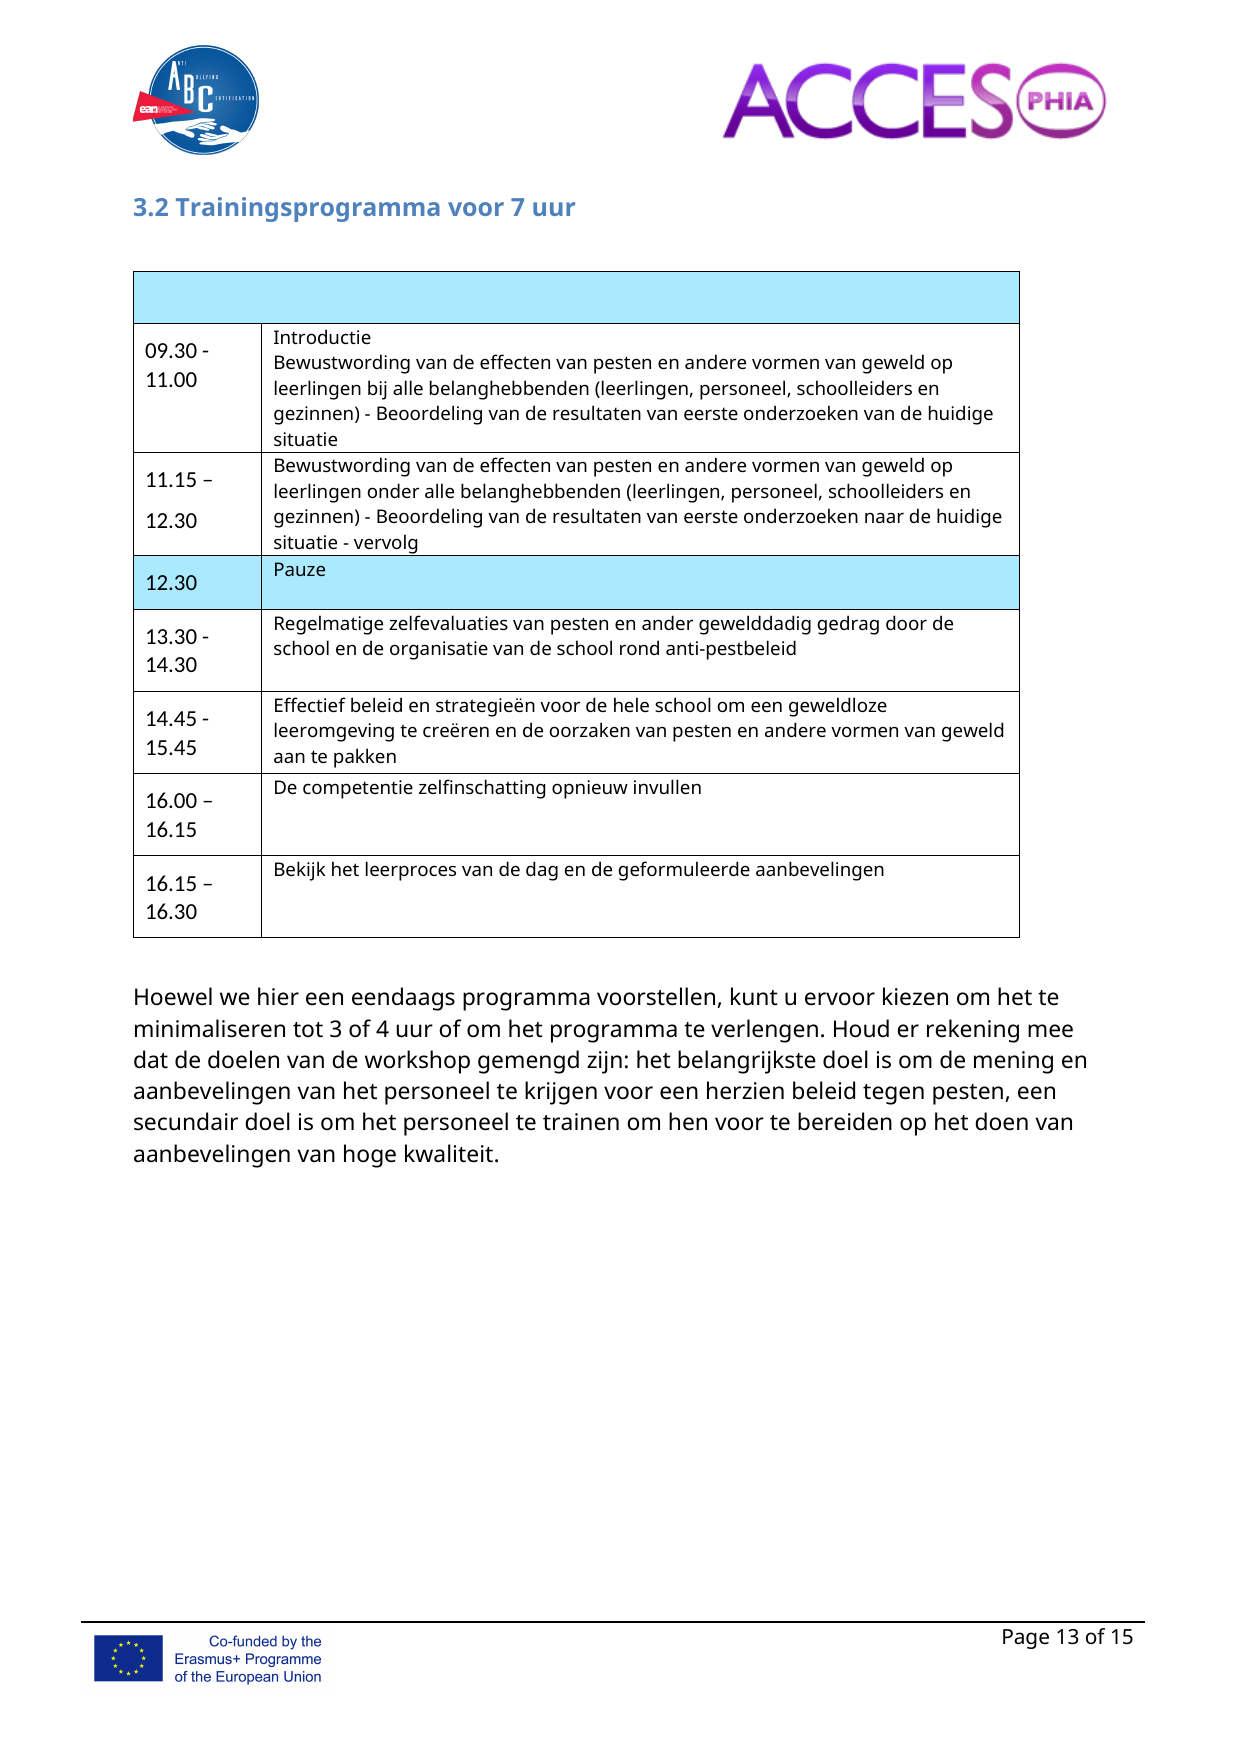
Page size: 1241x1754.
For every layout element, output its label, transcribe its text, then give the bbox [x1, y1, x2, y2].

picture [132, 45, 260, 155]
table_cell 12.30 [134, 556, 261, 609]
table_cell 16.00 – 16.15 [134, 774, 261, 855]
table_cell 16.15 – 16.30 [134, 856, 261, 937]
table_cell 14.45 -15.45 [134, 692, 261, 773]
table_cell Bewustwording van de effecten van pesten en andere vormen van geweld op leerlingen onder alle belanghebbenden (leerlingen, personeel, schoolleiders en gezinnen) - Beoordeling van de resultaten van eerste onderzoeken naar de huidige situatie - vervolg [262, 453, 1019, 555]
table_cell De competentie zelfinschatting opnieuw invullen [262, 774, 1019, 855]
table_cell Regelmatige zelfevaluaties van pesten en ander gewelddadig gedrag door de school en de organisatie van de school rond anti-pestbeleid [262, 610, 1019, 691]
table_cell Introductie Bewustwording van de effecten van pesten en andere vormen van geweld op leerlingen bij alle belanghebbenden (leerlingen, personeel, schoolleiders en gezinnen) - Beoordeling van de resultaten van eerste onderzoeken van de huidige situatie [262, 324, 1019, 452]
picture [721, 61, 1108, 141]
table_cell Bekijk het leerproces van de dag en de geformuleerde aanbevelingen [262, 856, 1019, 937]
subtitle 3.2 Trainingsprogramma voor 7 uur [133, 190, 1093, 224]
table_cell 13.30 -14.30 [134, 610, 261, 691]
table_header [134, 272, 1019, 323]
table_cell Pauze [262, 556, 1019, 609]
text Hoewel we hier een eendaags programma voorstellen, kunt u ervoor kiezen om het te minimaliseren tot 3 of 4 uur of om het programma te verlengen. Houd er rekening mee dat de doelen van de workshop gemengd zijn: het belangrijkste doel is om de mening en aanbevelingen van het personeel te krijgen voor een herzien beleid tegen pesten, een secundair doel is om het personeel te trainen om hen voor te bereiden op het doen van aanbevelingen van hoge kwaliteit. [133, 981, 1093, 1169]
table_cell Effectief beleid en strategieën voor de hele school om een geweldloze leeromgeving te creëren en de oorzaken van pesten en andere vormen van geweld aan te pakken [262, 692, 1019, 773]
table_cell 09.30 -11.00 [134, 324, 261, 452]
picture [80, 1622, 333, 1695]
table_cell 11.15 – 12.30 [134, 453, 261, 555]
